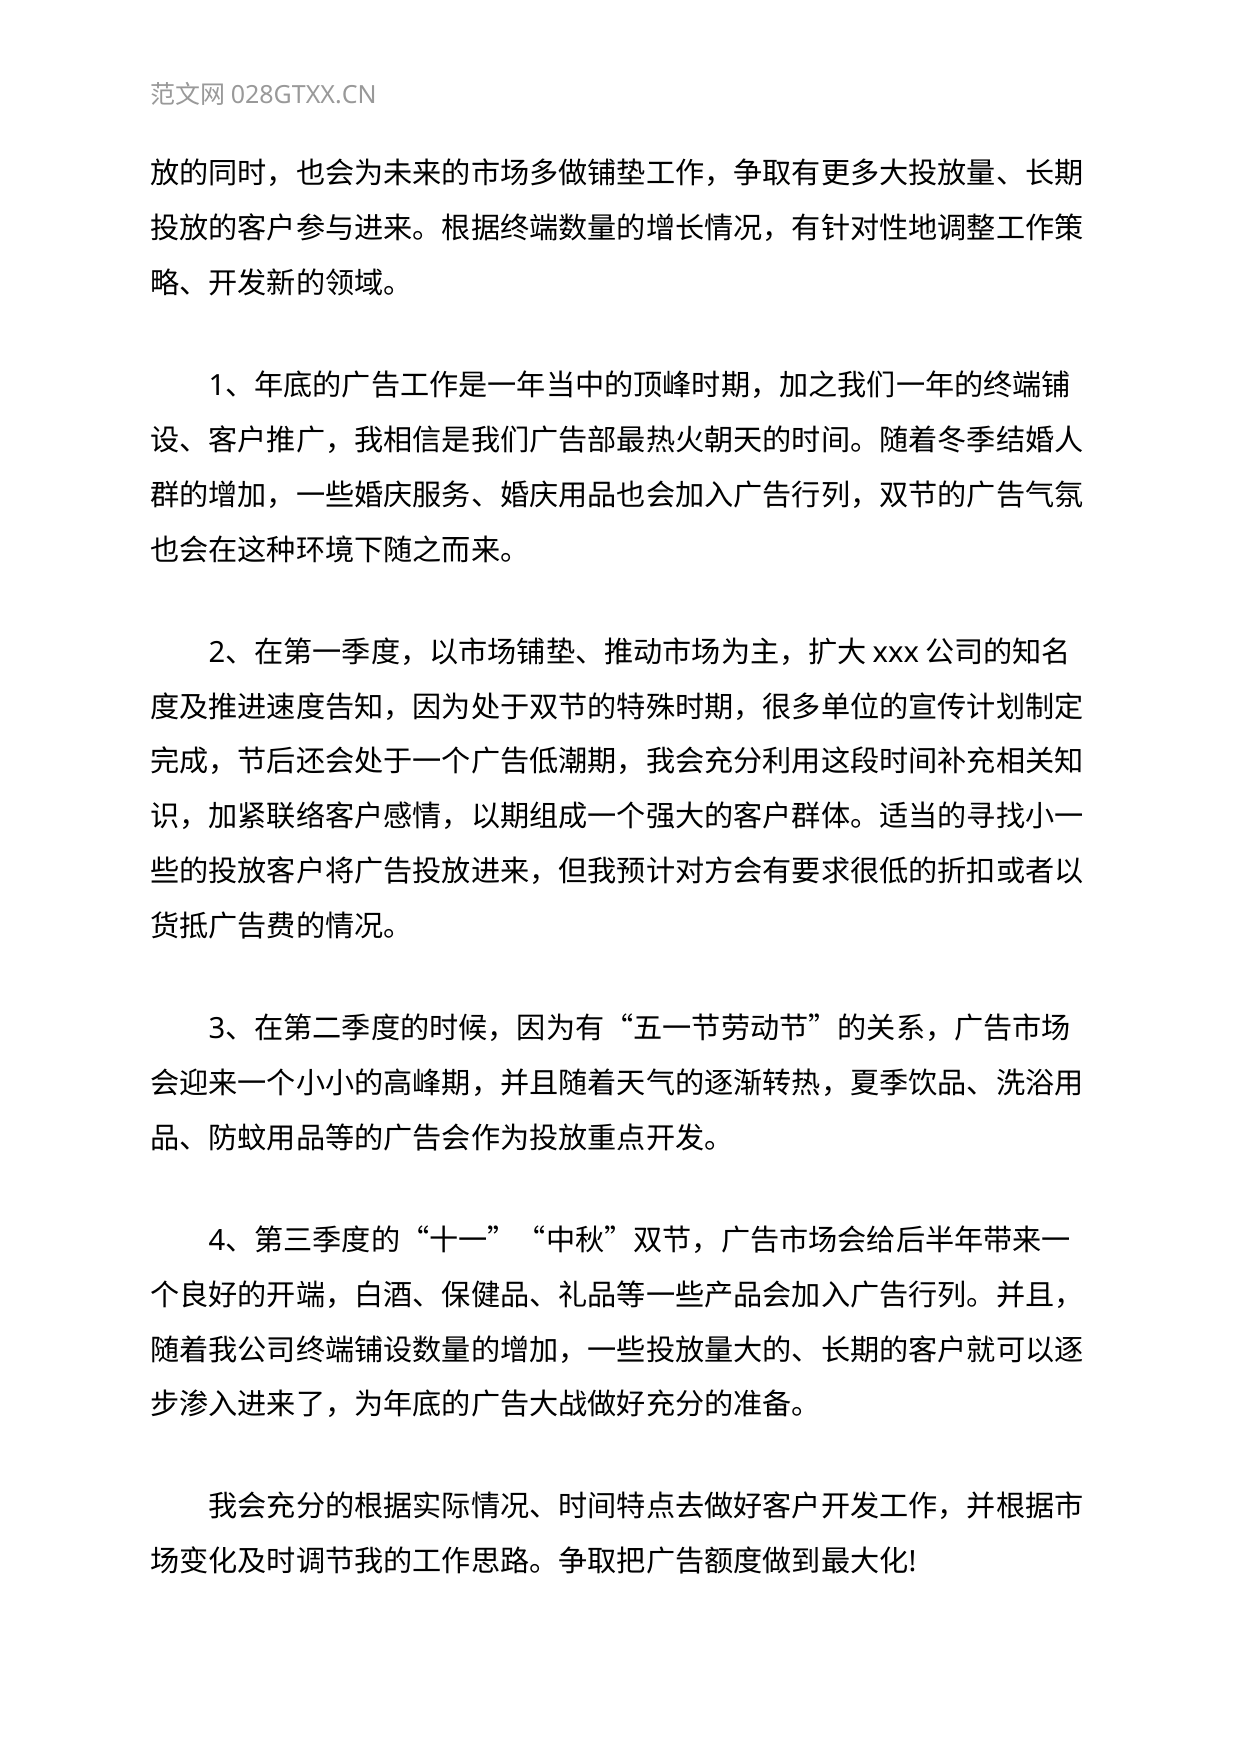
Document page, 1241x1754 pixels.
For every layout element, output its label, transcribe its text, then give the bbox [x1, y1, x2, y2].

text 1、年底的广告工作是一年当中的顶峰时期，加之我们一年的终端铺设、客户推广，我相信是我们广告部最热火朝天的时间。随着冬季结婚人群的增加，一些婚庆服务、婚庆用品也会加入广告行列，双节的广告气氛也会在这种环境下随之而来。 [150, 362, 1090, 569]
text 4、第三季度的“十一”“中秋”双节，广告市场会给后半年带来一个良好的开端，白酒、保健品、礼品等一些产品会加入广告行列。并且，随着我公司终端铺设数量的增加，一些投放量大的、长期的客户就可以逐步渗入进来了，为年底的广告大战做好充分的准备。 [150, 1216, 1090, 1423]
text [150, 150, 1090, 302]
text 我会充分的根据实际情况、时间特点去做好客户开发工作，并根据市场变化及时调节我的工作思路。争取把广告额度做到最大化! [150, 1483, 1090, 1580]
text 3、在第二季度的时候，因为有“五一节劳动节”的关系，广告市场会迎来一个小小的高峰期，并且随着天气的逐渐转热，夏季饮品、洗浴用品、防蚊用品等的广告会作为投放重点开发。 [150, 1004, 1090, 1157]
text 2、在第一季度，以市场铺垫、推动市场为主，扩大xxx公司的知名度及推进速度告知，因为处于双节的特殊时期，很多单位的宣传计划制定完成，节后还会处于一个广告低潮期，我会充分利用这段时间补充相关知识，加紧联络客户感情，以期组成一个强大的客户群体。适当的寻找小一些的投放客户将广告投放进来，但我预计对方会有要求很低的折扣或者以货抵广告费的情况。 [150, 628, 1090, 945]
